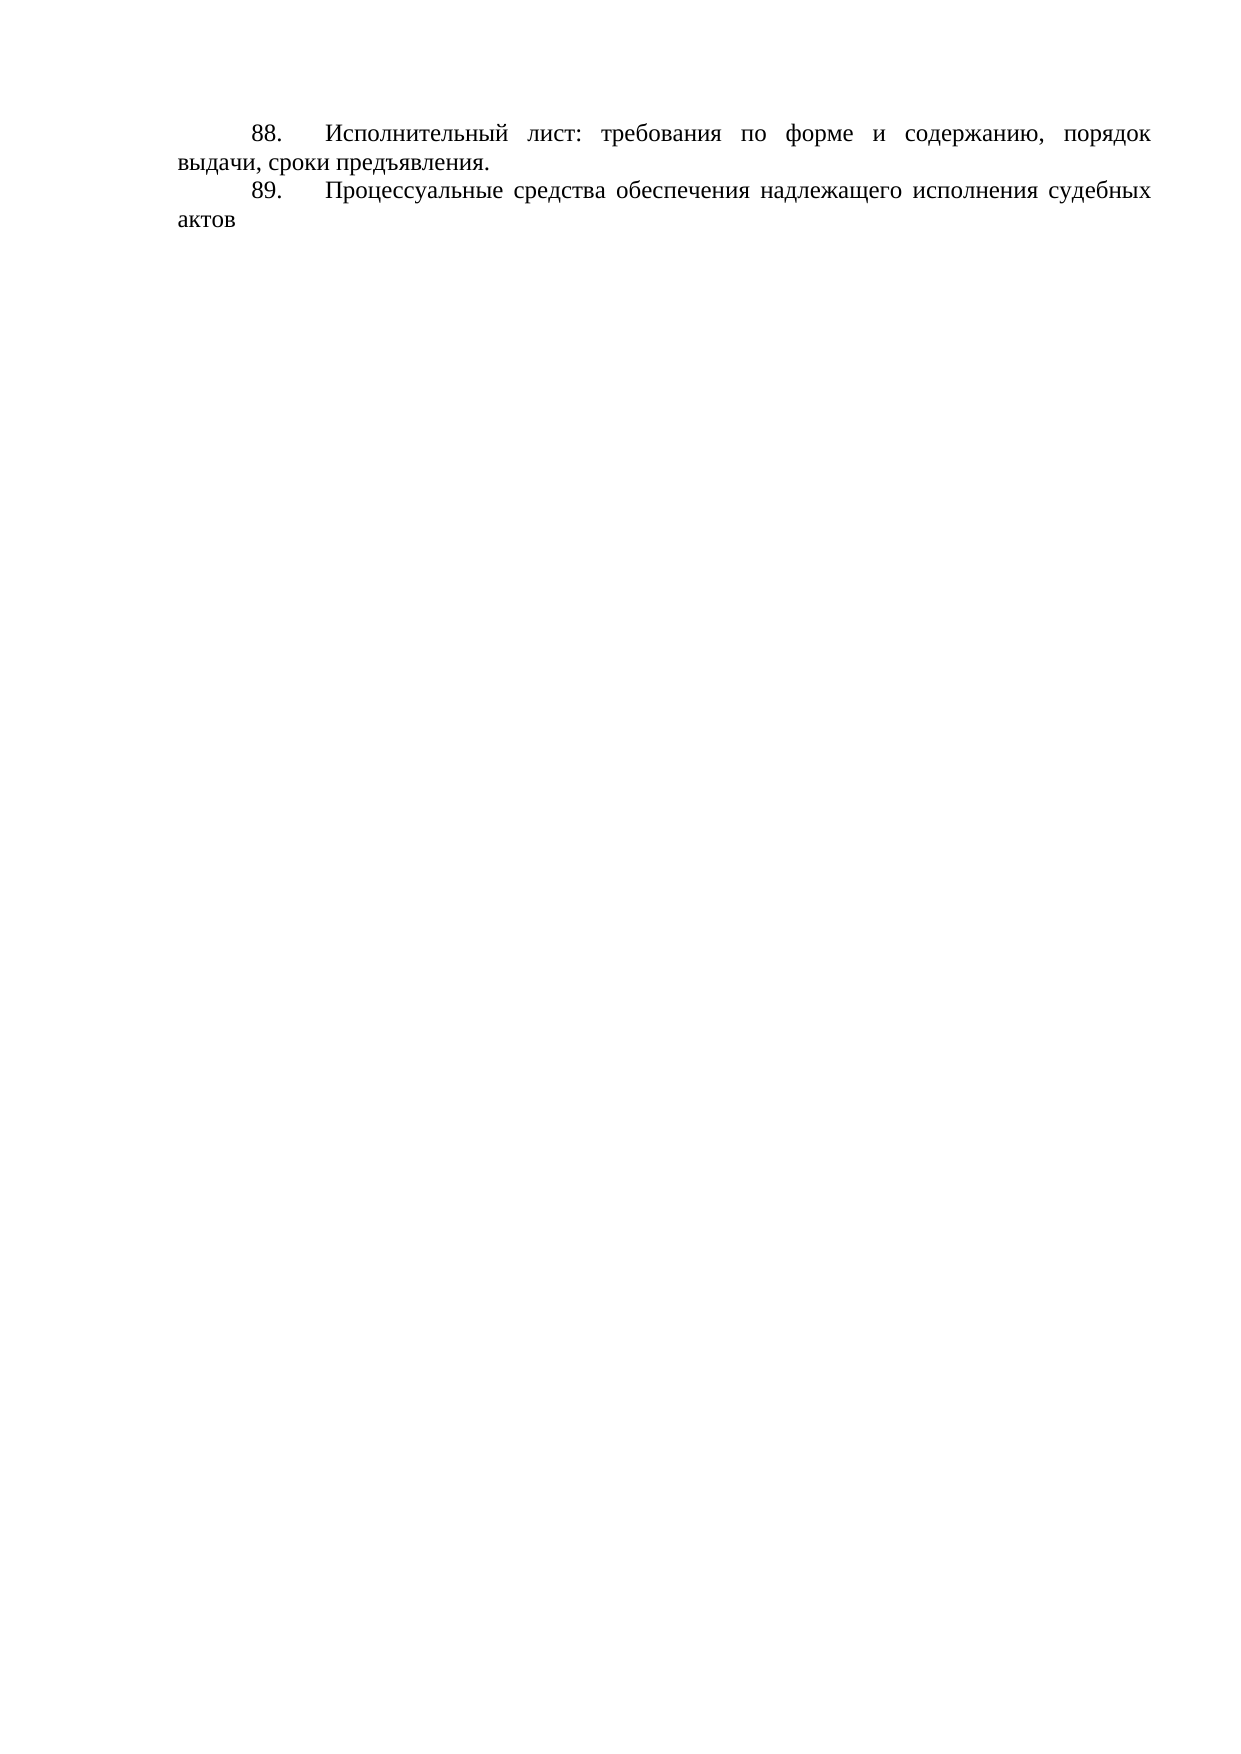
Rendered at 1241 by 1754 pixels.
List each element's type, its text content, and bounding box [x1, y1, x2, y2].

list Исполнительный лист: требования по форме и содержанию, порядок выдачи, сроки предъявления. [177, 118, 1152, 176]
list Процессуальные средства обеспечения надлежащего исполнения судебных актов [177, 176, 1152, 233]
